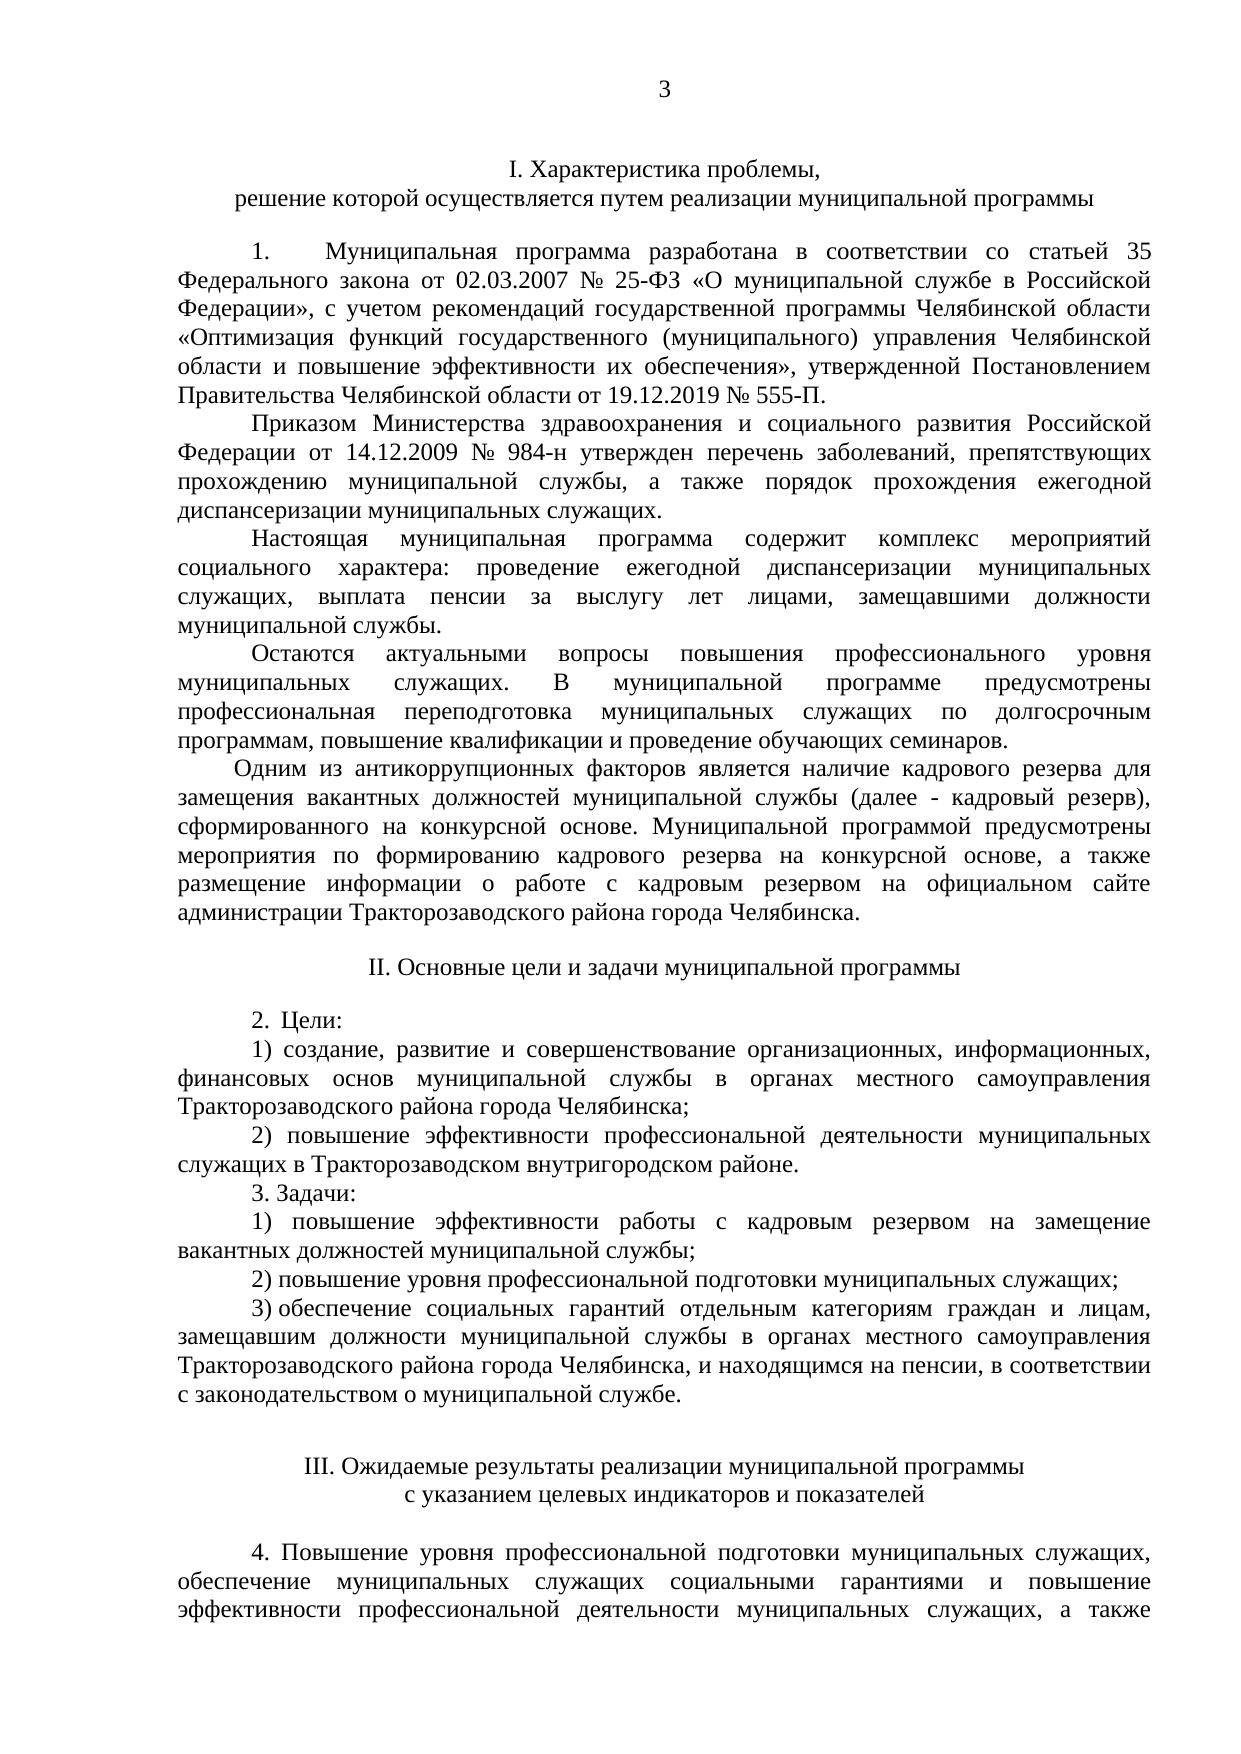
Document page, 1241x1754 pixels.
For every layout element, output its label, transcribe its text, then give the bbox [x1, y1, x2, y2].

text решение которой осуществляется путем реализации муниципальной программы [177, 183, 1152, 212]
text Остаются актуальными вопросы повышения профессионального уровня муниципальных служащих. В муниципальной программе предусмотрены профессиональная переподготовка муниципальных служащих по долгосрочным программам, повышение квалификации и проведение обучающих семинаров. [177, 638, 1152, 753]
text Настоящая муниципальная программа содержит комплекс мероприятий социального характера: проведение ежегодной диспансеризации муниципальных служащих, выплата пенсии за выслугу лет лицами, замещавшими должности муниципальной службы. [177, 523, 1152, 638]
text 2) повышение уровня профессиональной подготовки муниципальных служащих; [177, 1264, 1152, 1293]
text II. Основные цели и задачи муниципальной программы [177, 952, 1152, 981]
text Одним из антикоррупционных факторов является наличие кадрового резерва для замещения вакантных должностей муниципальной службы (далее - кадровый резерв), сформированного на конкурсной основе. Муниципальной программой предусмотрены мероприятия по формированию кадрового резерва на конкурсной основе, а также размещение информации о работе с кадровым резервом на официальном сайте администрации Тракторозаводского района города Челябинска. [177, 753, 1152, 926]
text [177, 1537, 1152, 1623]
text 2. Цели: [177, 1005, 1152, 1034]
text 2) повышение эффективности профессиональной деятельности муниципальных служащих в Тракторозаводском внутригородском районе. [177, 1120, 1152, 1178]
list Муниципальная программа разработана в соответствии со статьей 35 Федерального закона от 02.03.2007 № 25-ФЗ «О муниципальной службе в Российской Федерации», с учетом рекомендаций государственной программы Челябинской области «Оптимизация функций государственного (муниципального) управления Челябинской области и повышение эффективности их обеспечения», утвержденной Постановлением Правительства Челябинской области от 19.12.2019 № 555-П. [177, 236, 1152, 408]
text 1) создание, развитие и совершенствование организационных, информационных, финансовых основ муниципальной службы в органах местного самоуправления Тракторозаводского района города Челябинска; [177, 1034, 1152, 1120]
text 1) повышение эффективности работы с кадровым резервом на замещение вакантных должностей муниципальной службы; [177, 1206, 1152, 1264]
text III. Ожидаемые результаты реализации муниципальной программы [177, 1451, 1152, 1479]
text с указанием целевых индикаторов и показателей [177, 1479, 1152, 1508]
text 3. Задачи: [177, 1178, 1152, 1206]
text Приказом Министерства здравоохранения и социального развития Российской Федерации от 14.12.2009 № 984-н утвержден перечень заболеваний, препятствующих прохождению муниципальной службы, а также порядок прохождения ежегодной диспансеризации муниципальных служащих. [177, 408, 1152, 523]
text I. Характеристика проблемы, [177, 154, 1152, 183]
text 3) обеспечение социальных гарантий отдельным категориям граждан и лицам, замещавшим должности муниципальной службы в органах местного самоуправления Тракторозаводского района города Челябинска, и находящимся на пенсии, в соответствии с законодательством о муниципальной службе. [177, 1293, 1152, 1408]
